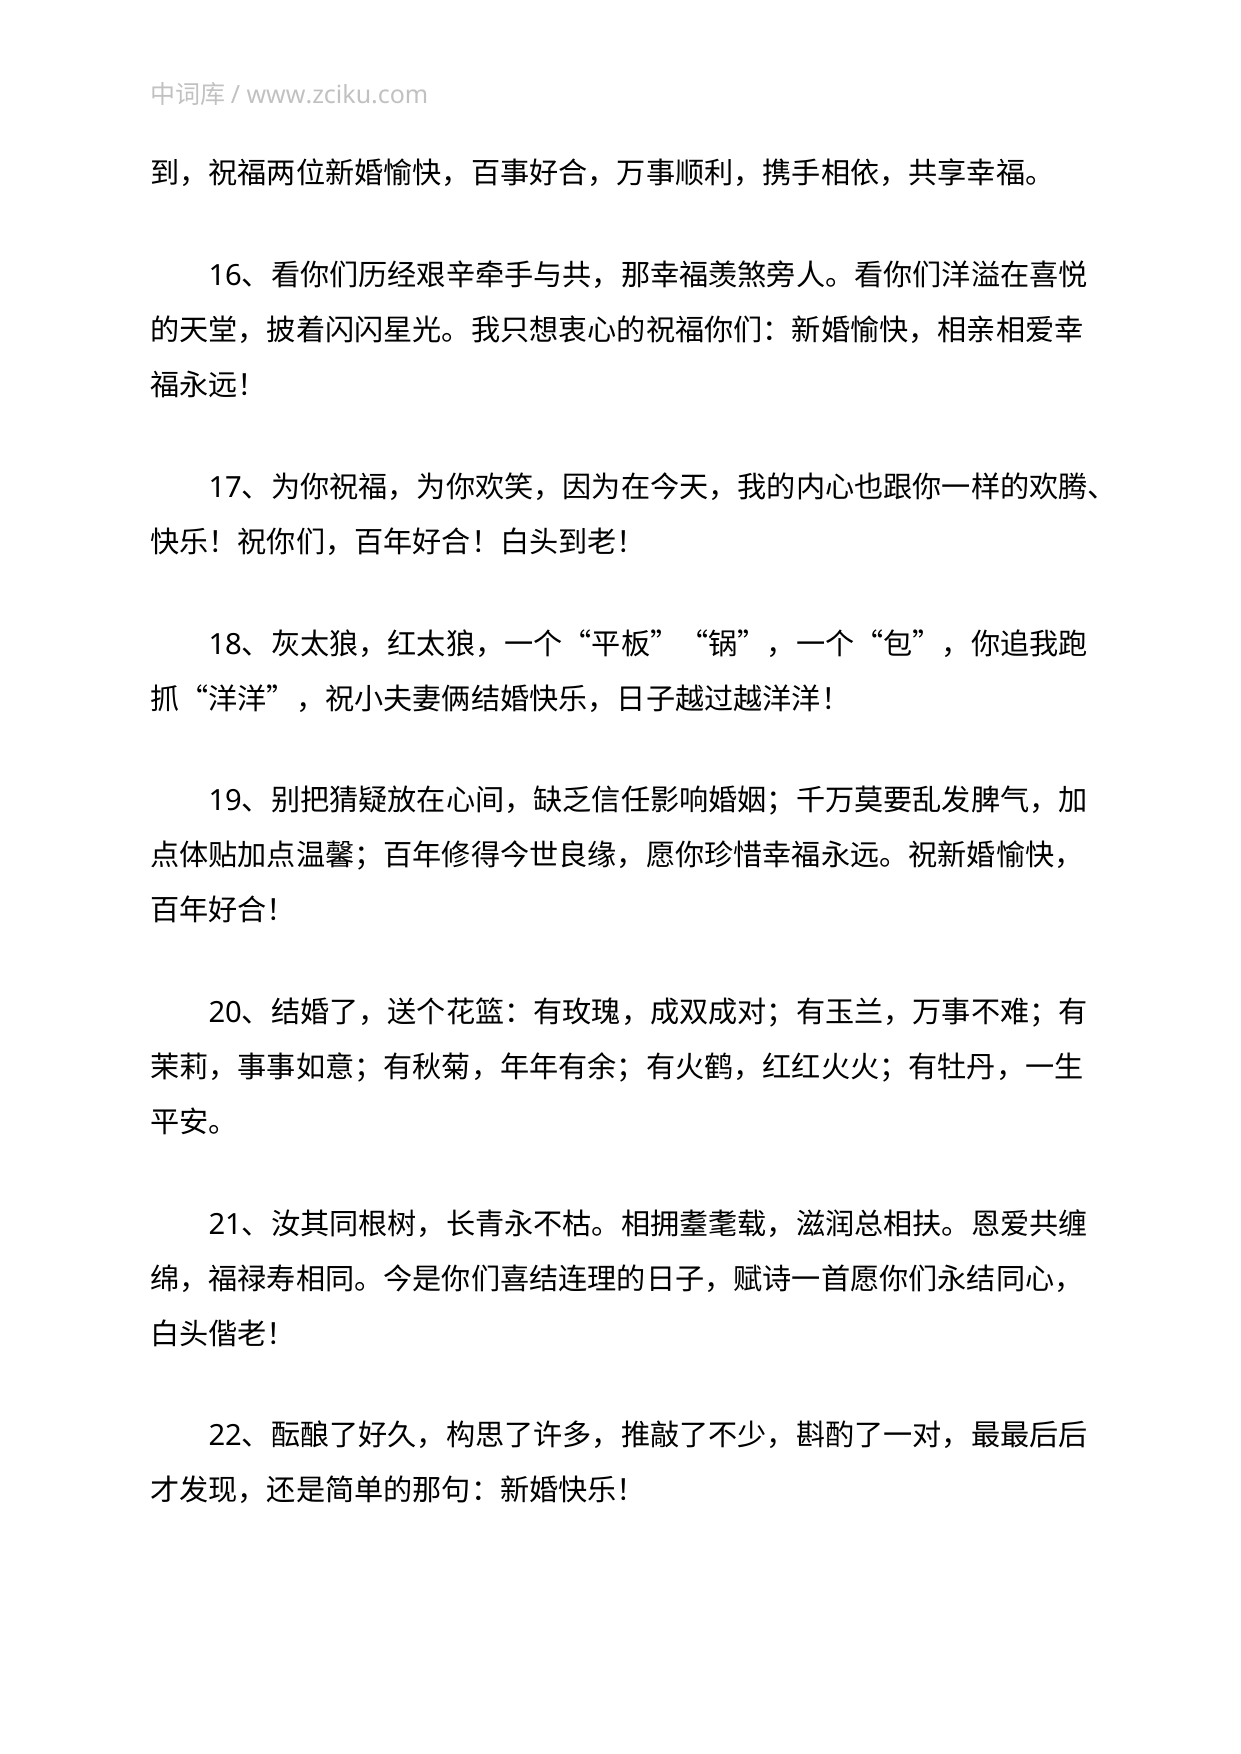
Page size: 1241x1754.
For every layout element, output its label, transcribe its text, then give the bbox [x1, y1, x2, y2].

text 18、灰太狼，红太狼，一个“平板”“锅”，一个“包”，你追我跑抓“洋洋”，祝小夫妻俩结婚快乐，日子越过越洋洋！ [150, 620, 1090, 717]
text 16、看你们历经艰辛牵手与共，那幸福羡煞旁人。看你们洋溢在喜悦的天堂，披着闪闪星光。我只想衷心的祝福你们：新婚愉快，相亲相爱幸福永远！ [150, 252, 1090, 404]
text 20、结婚了，送个花篮：有玫瑰，成双成对；有玉兰，万事不难；有茉莉，事事如意；有秋菊，年年有余；有火鹤，红红火火；有牡丹，一生平安。 [150, 989, 1090, 1141]
text 17、为你祝福，为你欢笑，因为在今天，我的内心也跟你一样的欢腾、快乐！祝你们，百年好合！白头到老！ [150, 463, 1090, 561]
text 22、酝酿了好久，构思了许多，推敲了不少，斟酌了一对，最最后后才发现，还是简单的那句：新婚快乐！ [150, 1412, 1090, 1509]
text 21、汝其同根树，长青永不枯。相拥耋耄载，滋润总相扶。恩爱共缠绵，福禄寿相同。今是你们喜结连理的日子，赋诗一首愿你们永结同心，白头偕老！ [150, 1200, 1090, 1352]
text 19、别把猜疑放在心间，缺乏信任影响婚姻；千万莫要乱发脾气，加点体贴加点温馨；百年修得今世良缘，愿你珍惜幸福永远。祝新婚愉快，百年好合！ [150, 777, 1090, 929]
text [150, 150, 1090, 192]
